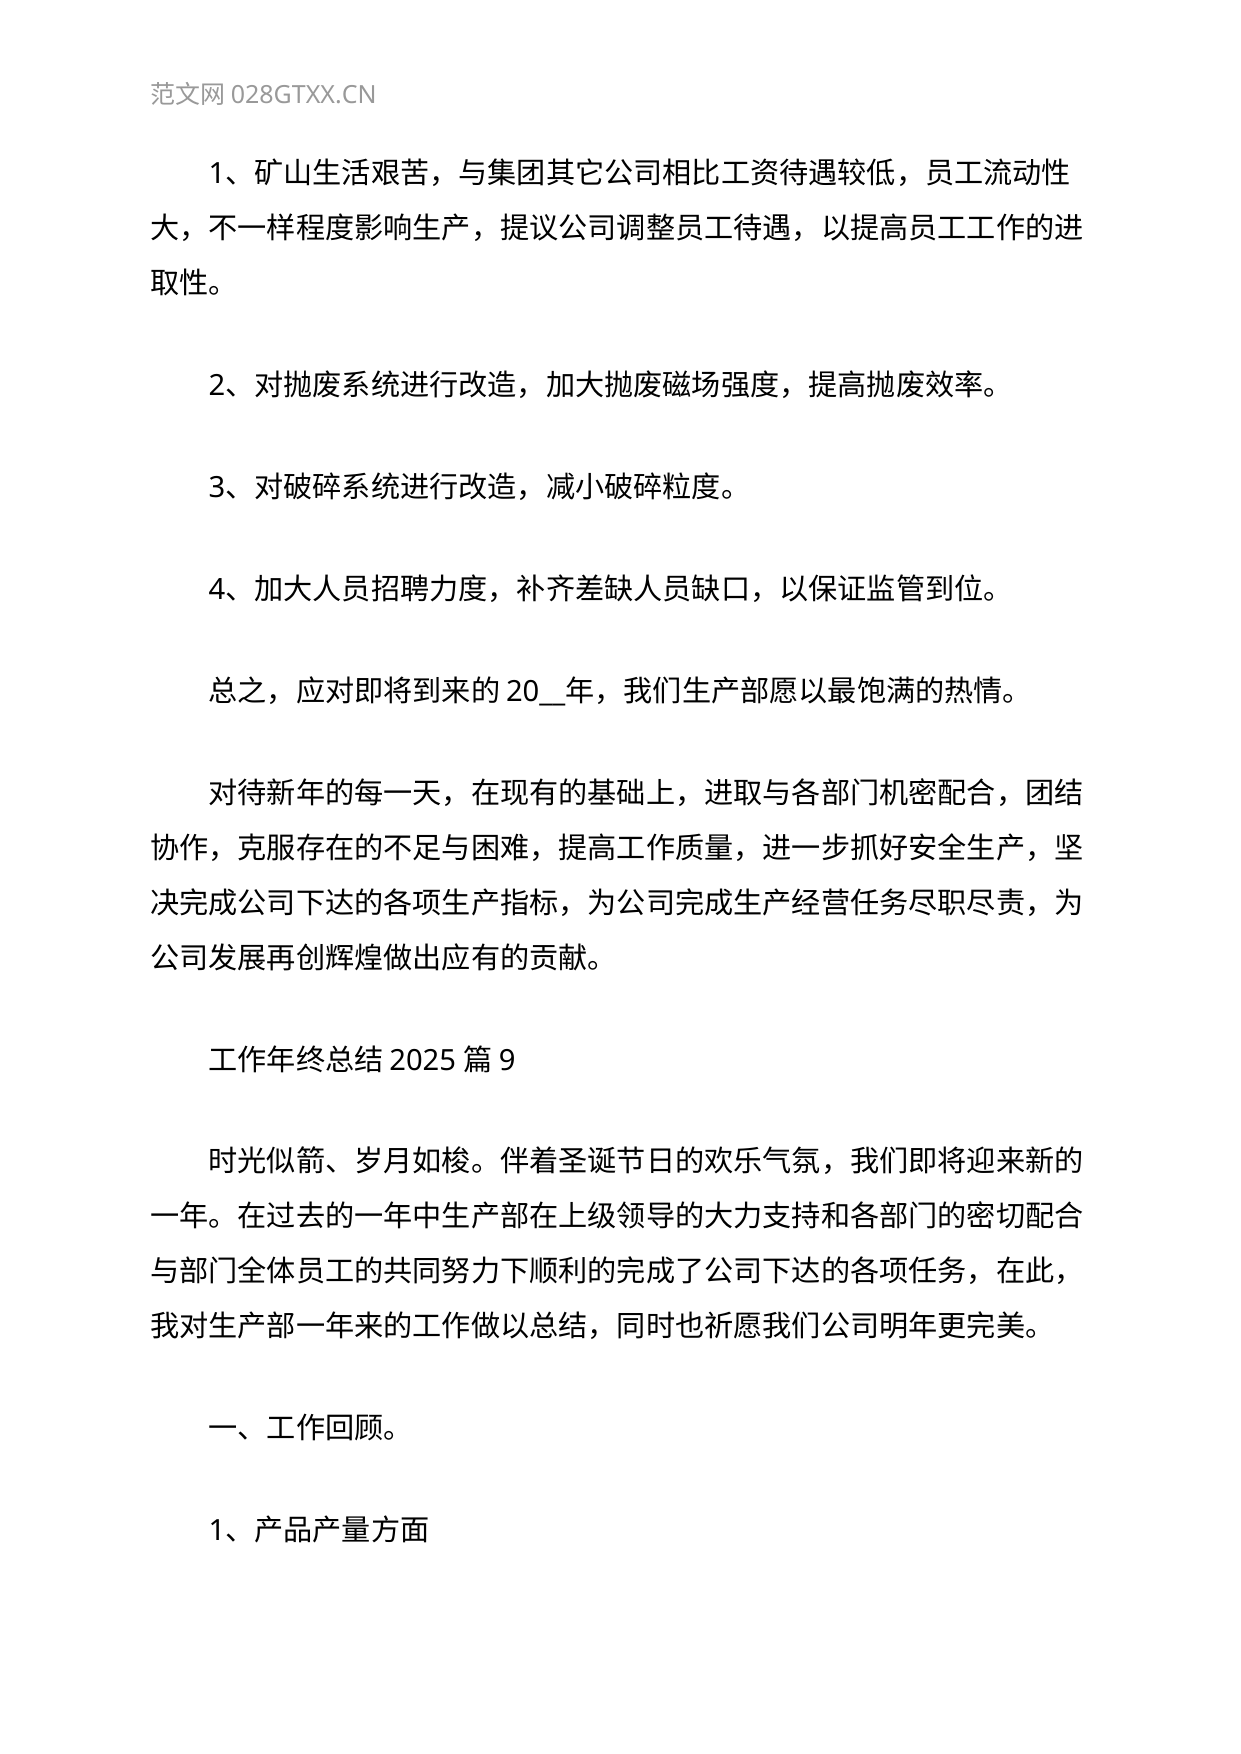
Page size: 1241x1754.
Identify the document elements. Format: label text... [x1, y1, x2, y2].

text 4、加大人员招聘力度，补齐差缺人员缺口，以保证监管到位。 [150, 566, 1090, 608]
text 总之，应对即将到来的20__年，我们生产部愿以最饱满的热情。 [150, 668, 1090, 710]
text 工作年终总结2025 篇9 [150, 1036, 1090, 1078]
text 3、对破碎系统进行改造，减小破碎粒度。 [150, 464, 1090, 506]
text 对待新年的每一天，在现有的基础上，进取与各部门机密配合，团结协作，克服存在的不足与困难，提高工作质量，进一步抓好安全生产，坚决完成公司下达的各项生产指标，为公司完成生产经营任务尽职尽责，为公司发展再创辉煌做出应有的贡献。 [150, 769, 1090, 977]
text 时光似箭、岁月如梭。伴着圣诞节日的欢乐气氛，我们即将迎来新的一年。在过去的一年中生产部在上级领导的大力支持和各部门的密切配合与部门全体员工的共同努力下顺利的完成了公司下达的各项任务，在此，我对生产部一年来的工作做以总结，同时也祈愿我们公司明年更完美。 [150, 1138, 1090, 1345]
text 1、矿山生活艰苦，与集团其它公司相比工资待遇较低，员工流动性大，不一样程度影响生产，提议公司调整员工待遇，以提高员工工作的进取性。 [150, 150, 1090, 302]
text 1、产品产量方面 [150, 1506, 1090, 1549]
text 一、工作回顾。 [150, 1404, 1090, 1447]
text 2、对抛废系统进行改造，加大抛废磁场强度，提高抛废效率。 [150, 362, 1090, 404]
